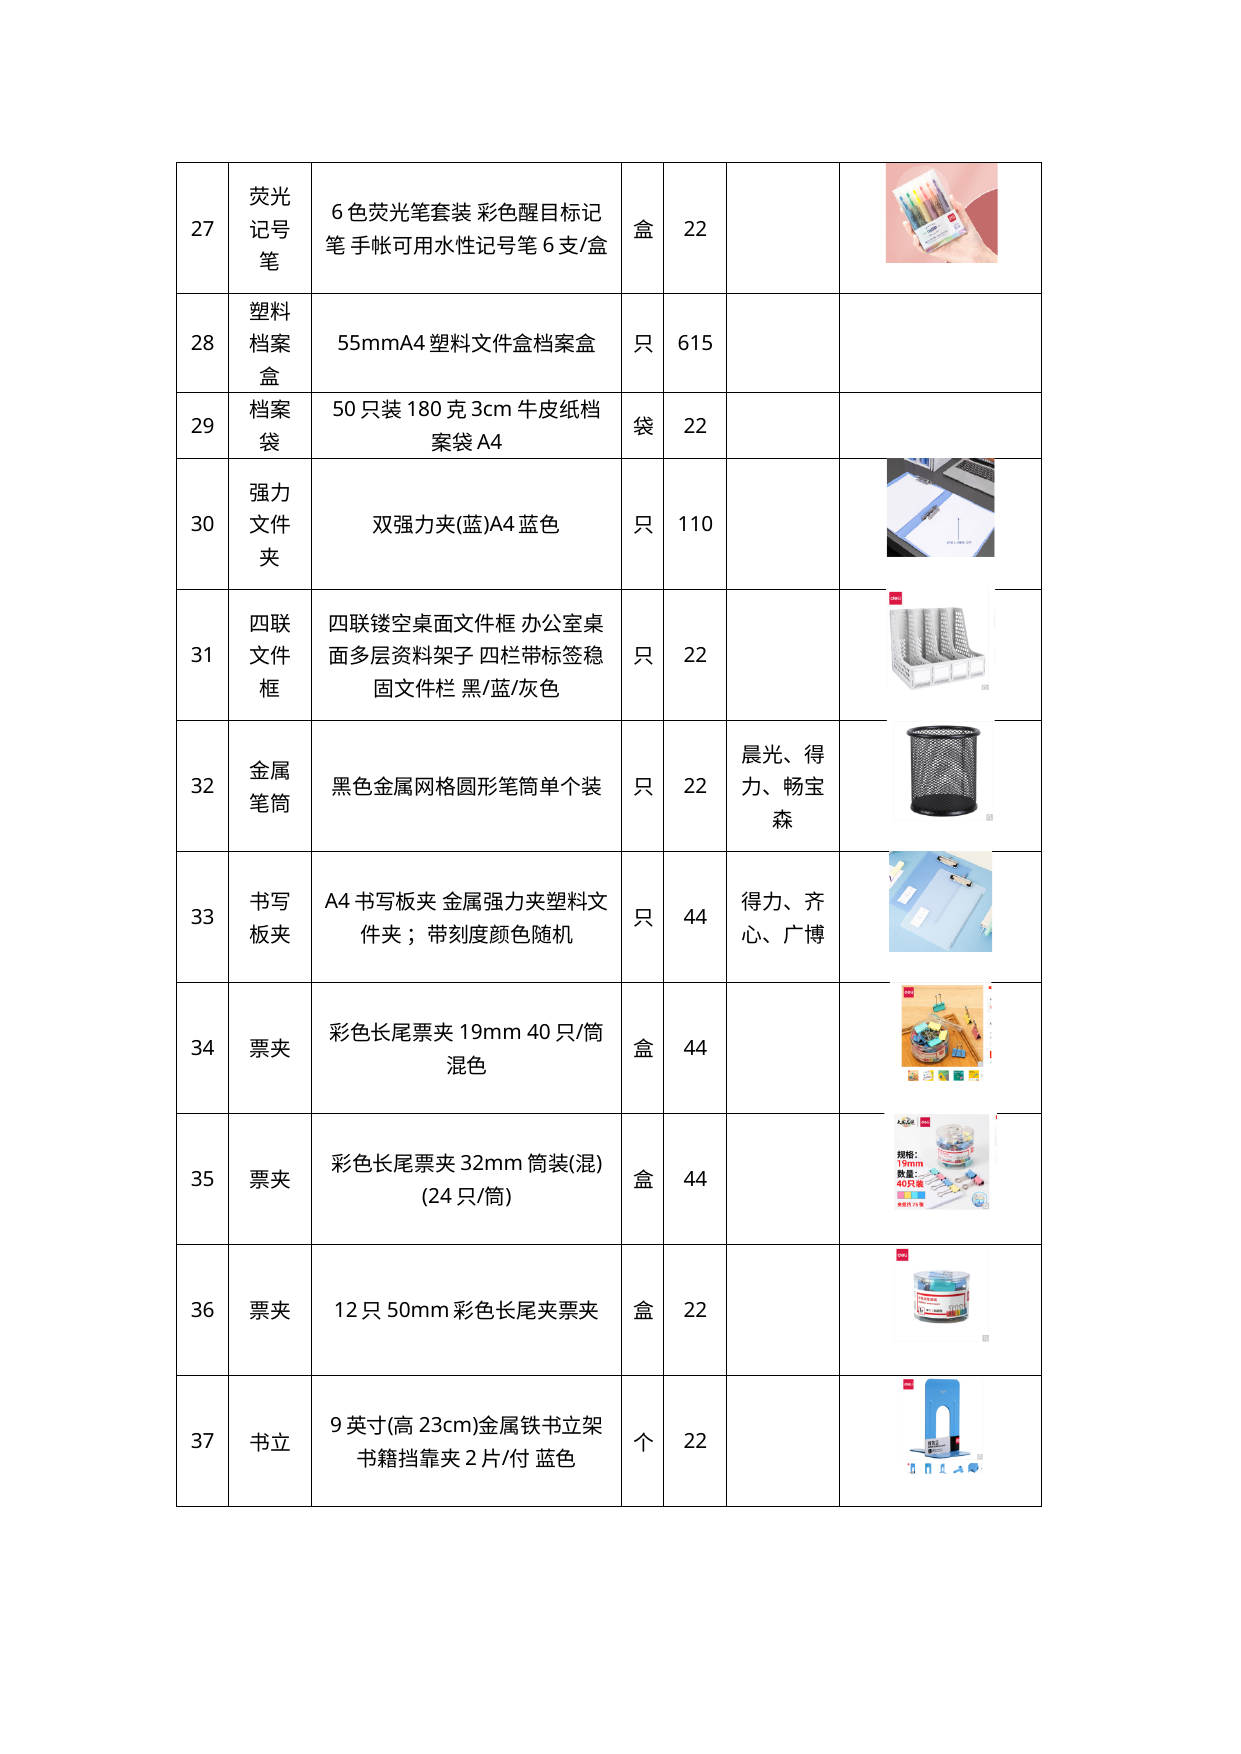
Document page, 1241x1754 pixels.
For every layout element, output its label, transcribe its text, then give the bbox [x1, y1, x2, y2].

table_cell [840, 590, 1041, 720]
table_cell [840, 459, 1041, 589]
table_cell [727, 459, 839, 589]
table_cell 9英寸(高23cm)金属铁书立架 书籍挡靠夹2片/付 蓝色 [312, 1376, 621, 1506]
picture [884, 1113, 997, 1213]
table_cell [840, 852, 1041, 982]
picture [889, 851, 993, 952]
picture [889, 1245, 993, 1344]
table_cell 30 [177, 459, 228, 589]
table_cell [840, 163, 1041, 293]
table_cell 22 [664, 393, 726, 458]
table_cell 32 [177, 721, 228, 851]
table_cell [840, 1114, 1041, 1244]
table_cell [727, 1114, 839, 1244]
table_cell 615 [664, 294, 726, 392]
table_cell 27 [177, 163, 228, 293]
table_cell 12只50mm彩色长尾夹票夹 [312, 1245, 621, 1375]
table_cell 55mmA4塑料文件盒档案盒 [312, 294, 621, 392]
table_cell 只 [622, 721, 663, 851]
table_cell 44 [664, 852, 726, 982]
picture [883, 163, 998, 263]
table_cell 110 [664, 459, 726, 589]
table_cell [840, 1376, 1041, 1506]
table_cell 票夹 [229, 1245, 311, 1375]
table_cell 盒 [622, 983, 663, 1113]
table_cell 档案袋 [229, 393, 311, 458]
table_cell [727, 393, 839, 458]
table_cell 书立 [229, 1376, 311, 1506]
table_cell 22 [664, 590, 726, 720]
table_cell 34 [177, 983, 228, 1113]
table_cell 50只装180克3cm 牛皮纸档案袋A4 [312, 393, 621, 458]
table_cell 只 [622, 590, 663, 720]
table_cell 36 [177, 1245, 228, 1375]
table_cell 22 [664, 1376, 726, 1506]
table_cell 金属笔筒 [229, 721, 311, 851]
table_cell 22 [664, 1245, 726, 1375]
table_cell 盒 [622, 1245, 663, 1375]
table_cell [840, 983, 1041, 1113]
table_cell 票夹 [229, 1114, 311, 1244]
table_cell [727, 590, 839, 720]
table_cell [727, 1376, 839, 1506]
table_cell 彩色长尾票夹 19mm 40只/筒 混色 [312, 983, 621, 1113]
table_cell [840, 721, 1041, 851]
table_cell 33 [177, 852, 228, 982]
picture [886, 589, 996, 690]
table_cell [727, 983, 839, 1113]
table_cell 强力文件夹 [229, 459, 311, 589]
picture [886, 458, 995, 557]
table_cell 29 [177, 393, 228, 458]
table_cell 得力、齐心、广博 [727, 852, 839, 982]
table_cell 黑色金属网格圆形笔筒单个装 [312, 721, 621, 851]
table_cell 彩色长尾票夹32mm筒装(混)(24只/筒) [312, 1114, 621, 1244]
table_cell [840, 393, 1041, 458]
table_cell 只 [622, 852, 663, 982]
table_cell 22 [664, 163, 726, 293]
table_cell 只 [622, 459, 663, 589]
picture [886, 720, 995, 821]
table_cell 28 [177, 294, 228, 392]
table_cell 塑料档案盒 [229, 294, 311, 392]
table_cell 书写板夹 [229, 852, 311, 982]
table_cell 双强力夹(蓝)A4蓝色 [312, 459, 621, 589]
table_cell 盒 [622, 163, 663, 293]
picture [895, 1376, 986, 1476]
picture [889, 982, 992, 1083]
table_cell 37 [177, 1376, 228, 1506]
table_cell 31 [177, 590, 228, 720]
table_cell 荧光记号笔 [229, 163, 311, 293]
table_cell [840, 294, 1041, 392]
table_cell [727, 294, 839, 392]
table_cell 四联文件框 [229, 590, 311, 720]
table_cell 35 [177, 1114, 228, 1244]
table_cell A4书写板夹 金属强力夹塑料文件夹 ；带刻度颜色随机 [312, 852, 621, 982]
table_cell 票夹 [229, 983, 311, 1113]
table_cell 晨光、得力、畅宝森 [727, 721, 839, 851]
table_cell 44 [664, 983, 726, 1113]
table_cell 个 [622, 1376, 663, 1506]
table_cell 袋 [622, 393, 663, 458]
table_cell 22 [664, 721, 726, 851]
table_cell 6色荧光笔套装 彩色醒目标记笔 手帐可用水性记号笔6支/盒 [312, 163, 621, 293]
table_cell 盒 [622, 1114, 663, 1244]
table_cell [727, 1245, 839, 1375]
table_cell 只 [622, 294, 663, 392]
table_cell 四联镂空桌面文件框 办公室桌面多层资料架子 四栏带标签稳固文件栏 黑/蓝/灰色 [312, 590, 621, 720]
table_cell 44 [664, 1114, 726, 1244]
table_cell [840, 1245, 1041, 1375]
table_cell [727, 163, 839, 293]
